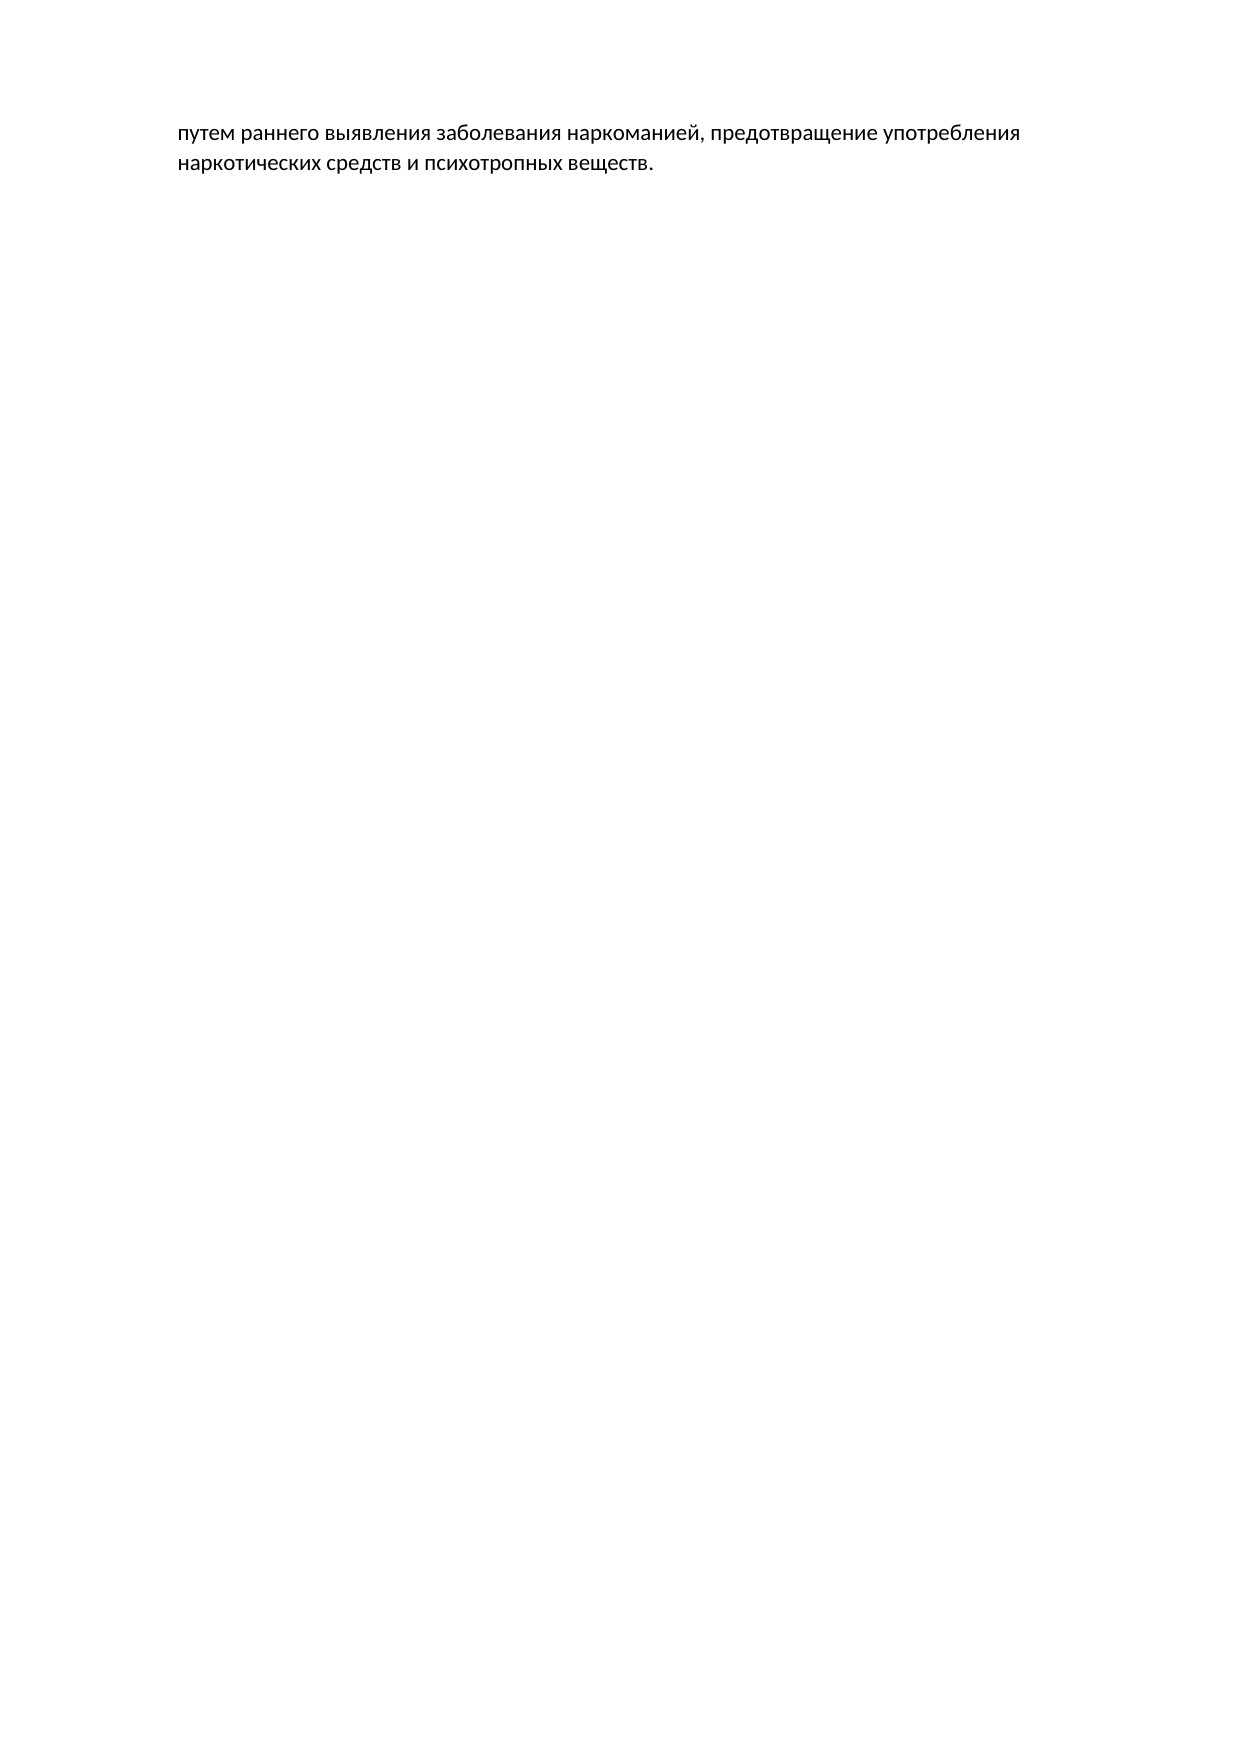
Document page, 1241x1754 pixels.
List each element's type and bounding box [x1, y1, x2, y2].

text [177, 118, 1152, 176]
